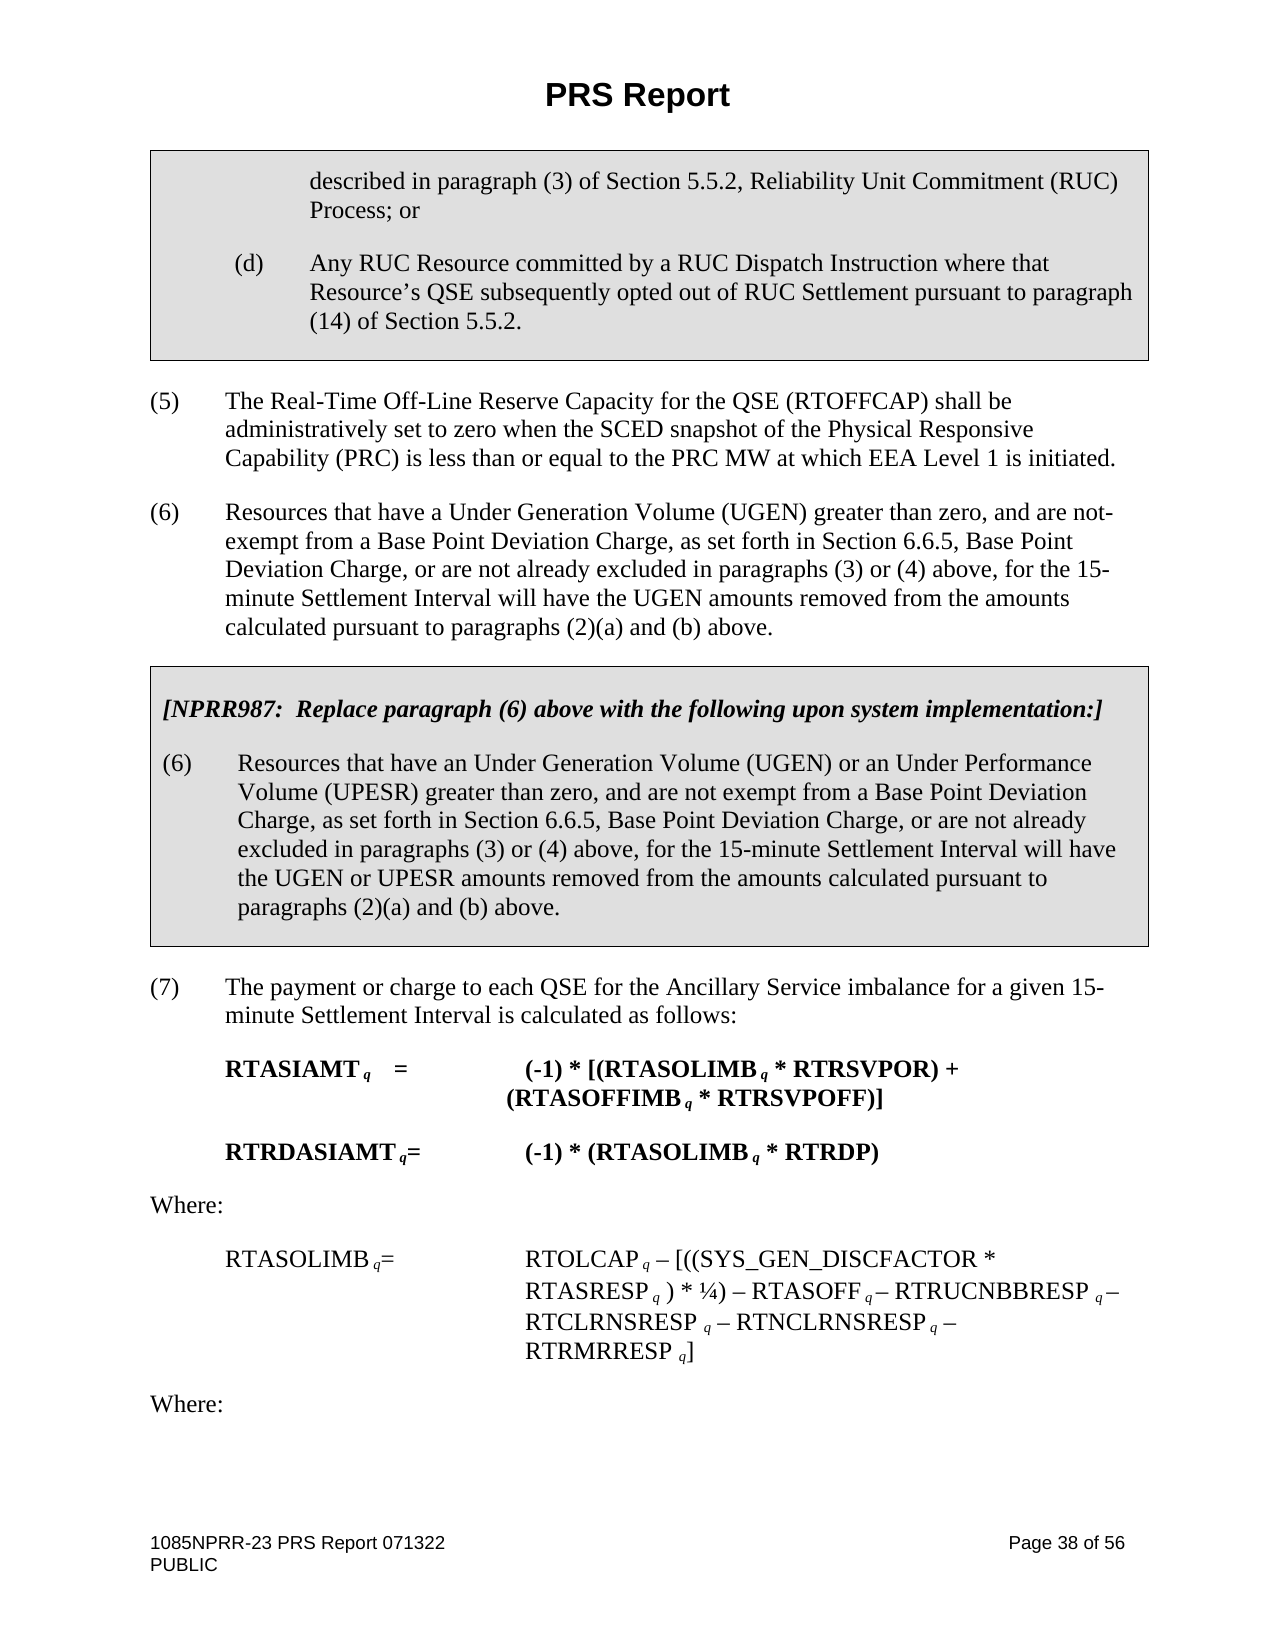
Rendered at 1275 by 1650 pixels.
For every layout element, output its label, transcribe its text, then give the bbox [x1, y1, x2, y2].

text (6) Resources that have a Under Generation Volume (UGEN) greater than zero, and are not-exempt from a Base Point Deviation Charge, as set forth in Section 6.6.5, Base Point Deviation Charge, or are not already excluded in paragraphs (3) or (4) above, for the 15-minute Settlement Interval will have the UGEN amounts removed from the amounts calculated pursuant to paragraphs (2)(a) and (b) above. [150, 497, 1125, 641]
text RTASIAMT q = (-1) * [(RTASOLIMB q * RTRSVPOR) + (RTASOFFIMB q * RTRSVPOFF)] [225, 1054, 1125, 1112]
text (7) The payment or charge to each QSE for the Ancillary Service imbalance for a given 15-minute Settlement Interval is calculated as follows: [150, 972, 1125, 1029]
text RTASOLIMB q= RTOLCAP q – [((SYS_GEN_DISCFACTOR * RTASRESP q ) * ¼) – RTASOFF q – RTRUCNBBRESP q – RTCLRNSRESP q – RTNCLRNSRESP q – RTRMRRESP q] [225, 1244, 1125, 1364]
text RTRDASIAMT q= (-1) * (RTASOLIMB q * RTRDP) [225, 1137, 1125, 1165]
text Where: [150, 1389, 1125, 1418]
text Where: [150, 1190, 1125, 1219]
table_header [151, 151, 1148, 360]
text (5) The Real-Time Off-Line Reserve Capacity for the QSE (RTOFFCAP) shall be administratively set to zero when the SCED snapshot of the Physical Responsive Capability (PRC) is less than or equal to the PRC MW at which EEA Level 1 is initiated. [150, 386, 1125, 472]
table_header [NPRR987: Replace paragraph (6) above with the following upon system implementation:] (6) Resources that have an Under Generation Volume (UGEN) or an Under Performance Volume (UPESR) greater than zero, and are not exempt from a Base Point Deviation Charge, as set forth in Section 6.6.5, Base Point Deviation Charge, or are not already excluded in paragraphs (3) or (4) above, for the 15-minute Settlement Interval will have the UGEN or UPESR amounts removed from the amounts calculated pursuant to paragraphs (2)(a) and (b) above. [151, 667, 1148, 946]
